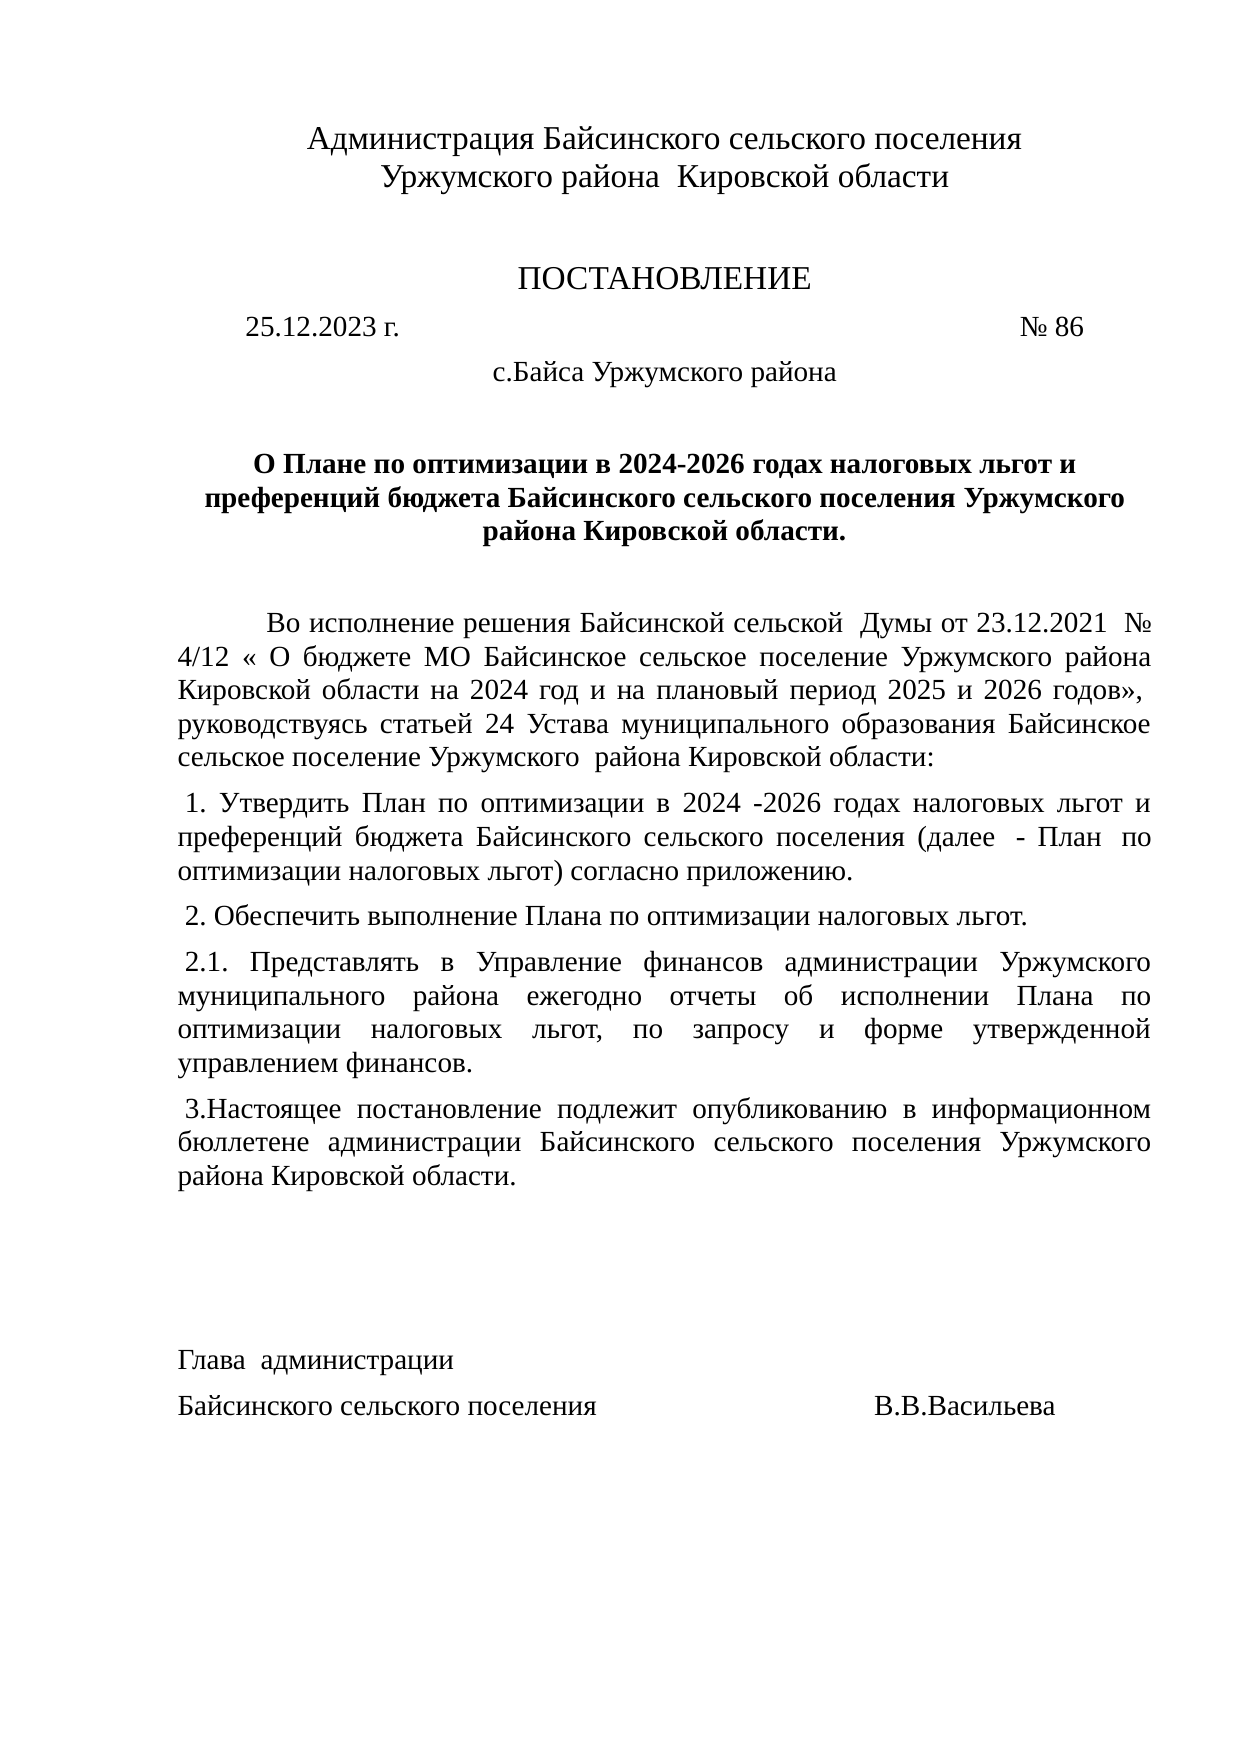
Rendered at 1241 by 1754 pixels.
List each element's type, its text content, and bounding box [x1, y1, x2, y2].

text Уржумского района Кировской области [177, 156, 1152, 195]
text 1. Утвердить План по оптимизации в 2024 -2026 годах налоговых льгот и преференций бюджета Байсинского сельского поселения (далее - План по оптимизации налоговых льгот) согласно приложению. [177, 786, 1152, 886]
text 2.1. Представлять в Управление финансов администрации Уржумского муниципального района ежегодно отчеты об исполнении Плана по оптимизации налоговых льгот, по запросу и форме утвержденной управлением финансов. [177, 944, 1152, 1079]
text Байсинского сельского поселения В.В.Васильева [177, 1388, 1152, 1421]
text 3.Настоящее постановление подлежит опубликованию в информационном бюллетене администрации Байсинского сельского поселения Уржумского района Кировской области. [177, 1091, 1152, 1192]
text 25.12.2023 г. № 86 [177, 309, 1152, 342]
text 2. Обеспечить выполнение Плана по оптимизации налоговых льгот. [177, 898, 1152, 932]
text О Плане по оптимизации в 2024-2026 годах налоговых льгот и преференций бюджета Байсинского сельского поселения Уржумского района Кировской области. [177, 446, 1152, 547]
text Администрация Байсинского сельского поселения [177, 118, 1152, 156]
text Глава администрации [177, 1342, 1152, 1375]
text с.Байса Уржумского района [177, 354, 1152, 388]
text ПОСТАНОВЛЕНИЕ [177, 258, 1152, 296]
text Во исполнение решения Байсинской сельской Думы от 23.12.2021 № 4/12 « О бюджете МО Байсинское сельское поселение Уржумского района Кировской области на 2024 год и на плановый период 2025 и 2026 годов», руководствуясь статьей 24 Устава муниципального образования Байсинское сельское поселение Уржумского района Кировской области: [177, 605, 1152, 773]
